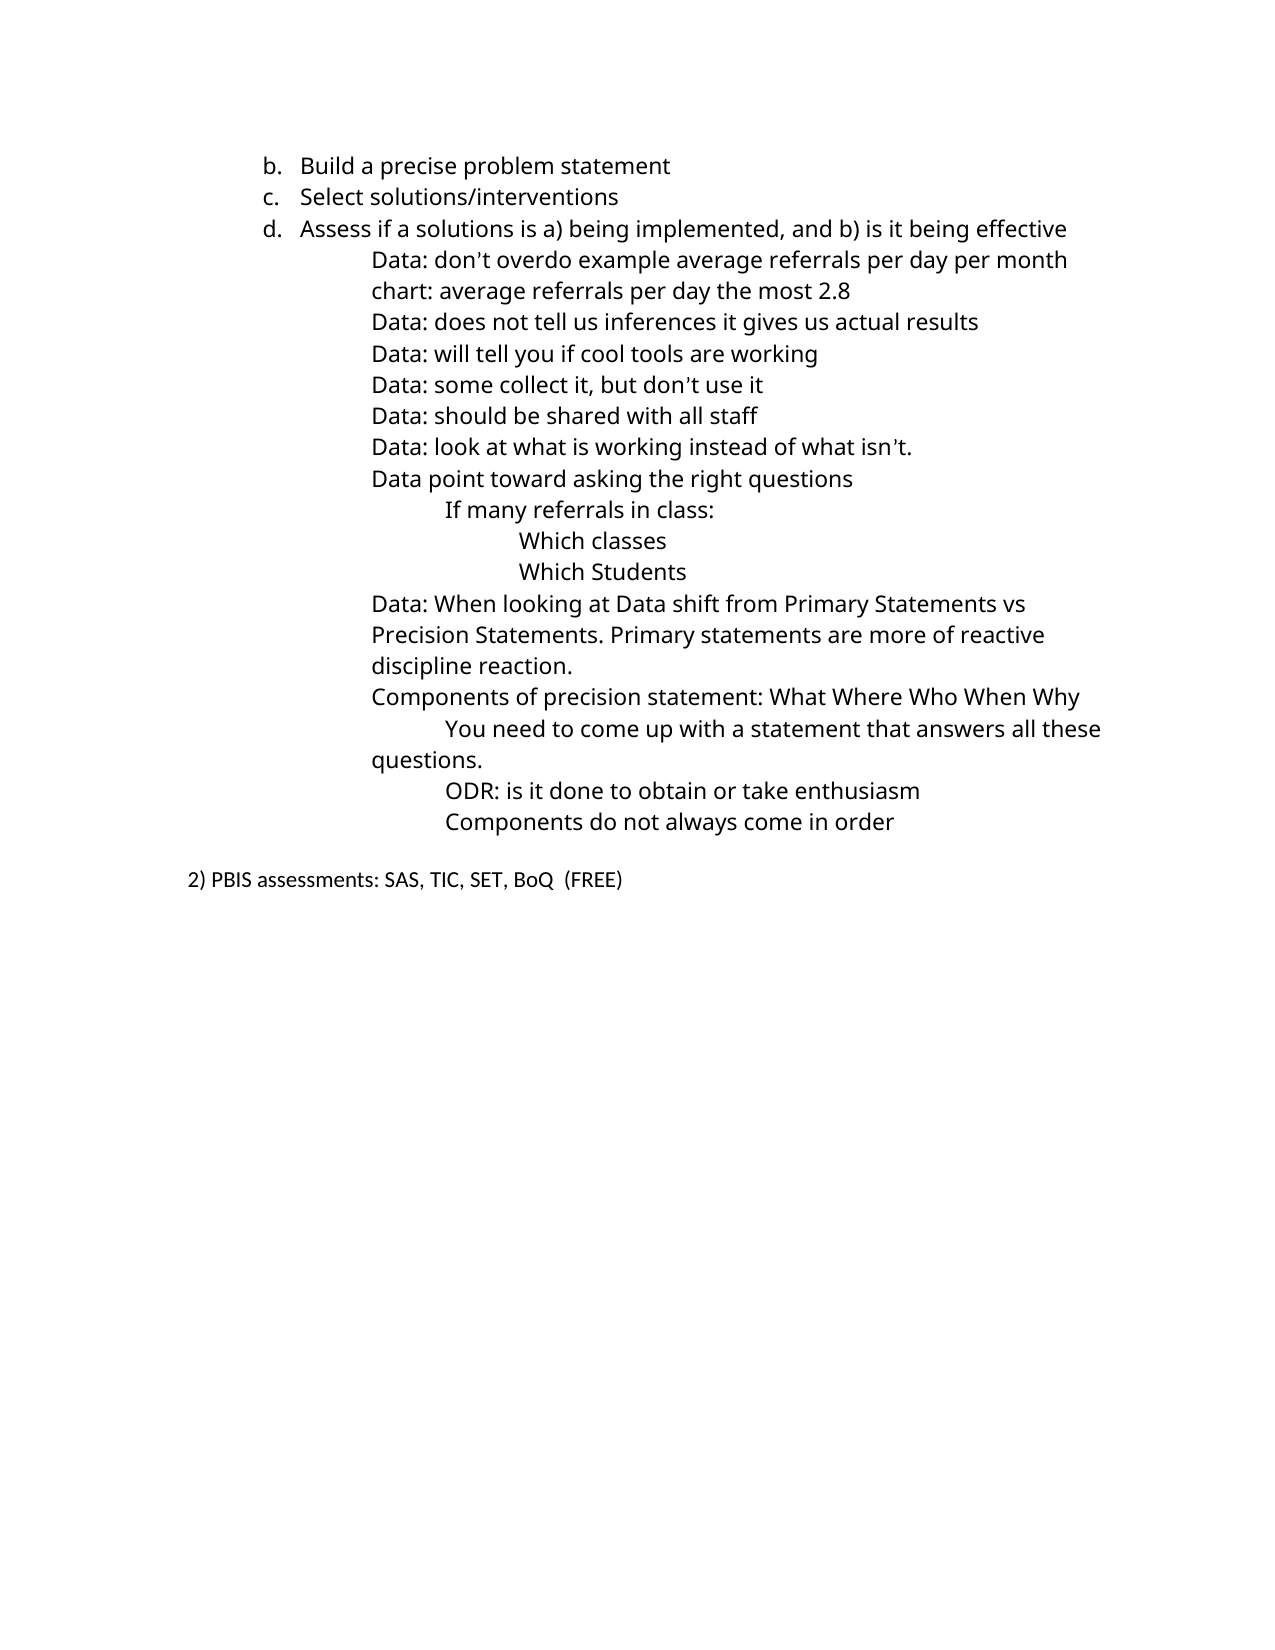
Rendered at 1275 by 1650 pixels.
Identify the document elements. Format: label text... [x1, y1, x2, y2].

list Data: will tell you if cool tools are working [371, 337, 1125, 369]
list Data: does not tell us inferences it gives us actual results [371, 306, 1125, 337]
list If many referrals in class: [371, 494, 1125, 525]
list Data: some collect it, but don’t use it [371, 369, 1125, 400]
list Select solutions/interventions [262, 181, 1125, 212]
list Build a precise problem statement [262, 150, 1125, 181]
list Data: look at what is working instead of what isn’t. [371, 431, 1125, 462]
list Data: don’t overdo example average referrals per day per month chart: average referrals per day the most 2.8 [371, 244, 1125, 306]
list Components do not always come in order [371, 806, 1125, 837]
list Components of precision statement: What Where Who When Why [371, 681, 1125, 712]
list You need to come up with a statement that answers all these questions. [371, 712, 1125, 775]
list Data point toward asking the right questions [371, 462, 1125, 494]
text 2) PBIS assessments: SAS, TIC, SET, BoQ (FREE) [187, 866, 1125, 893]
list Which classes [371, 525, 1125, 556]
list Assess if a solutions is a) being implemented, and b) is it being effective [262, 212, 1125, 244]
list ODR: is it done to obtain or take enthusiasm [371, 775, 1125, 806]
list Data: When looking at Data shift from Primary Statements vs Precision Statements. Primary statements are more of reactive discipline reaction. [371, 587, 1125, 681]
list Which Students [371, 556, 1125, 587]
list Data: should be shared with all staff [371, 400, 1125, 431]
